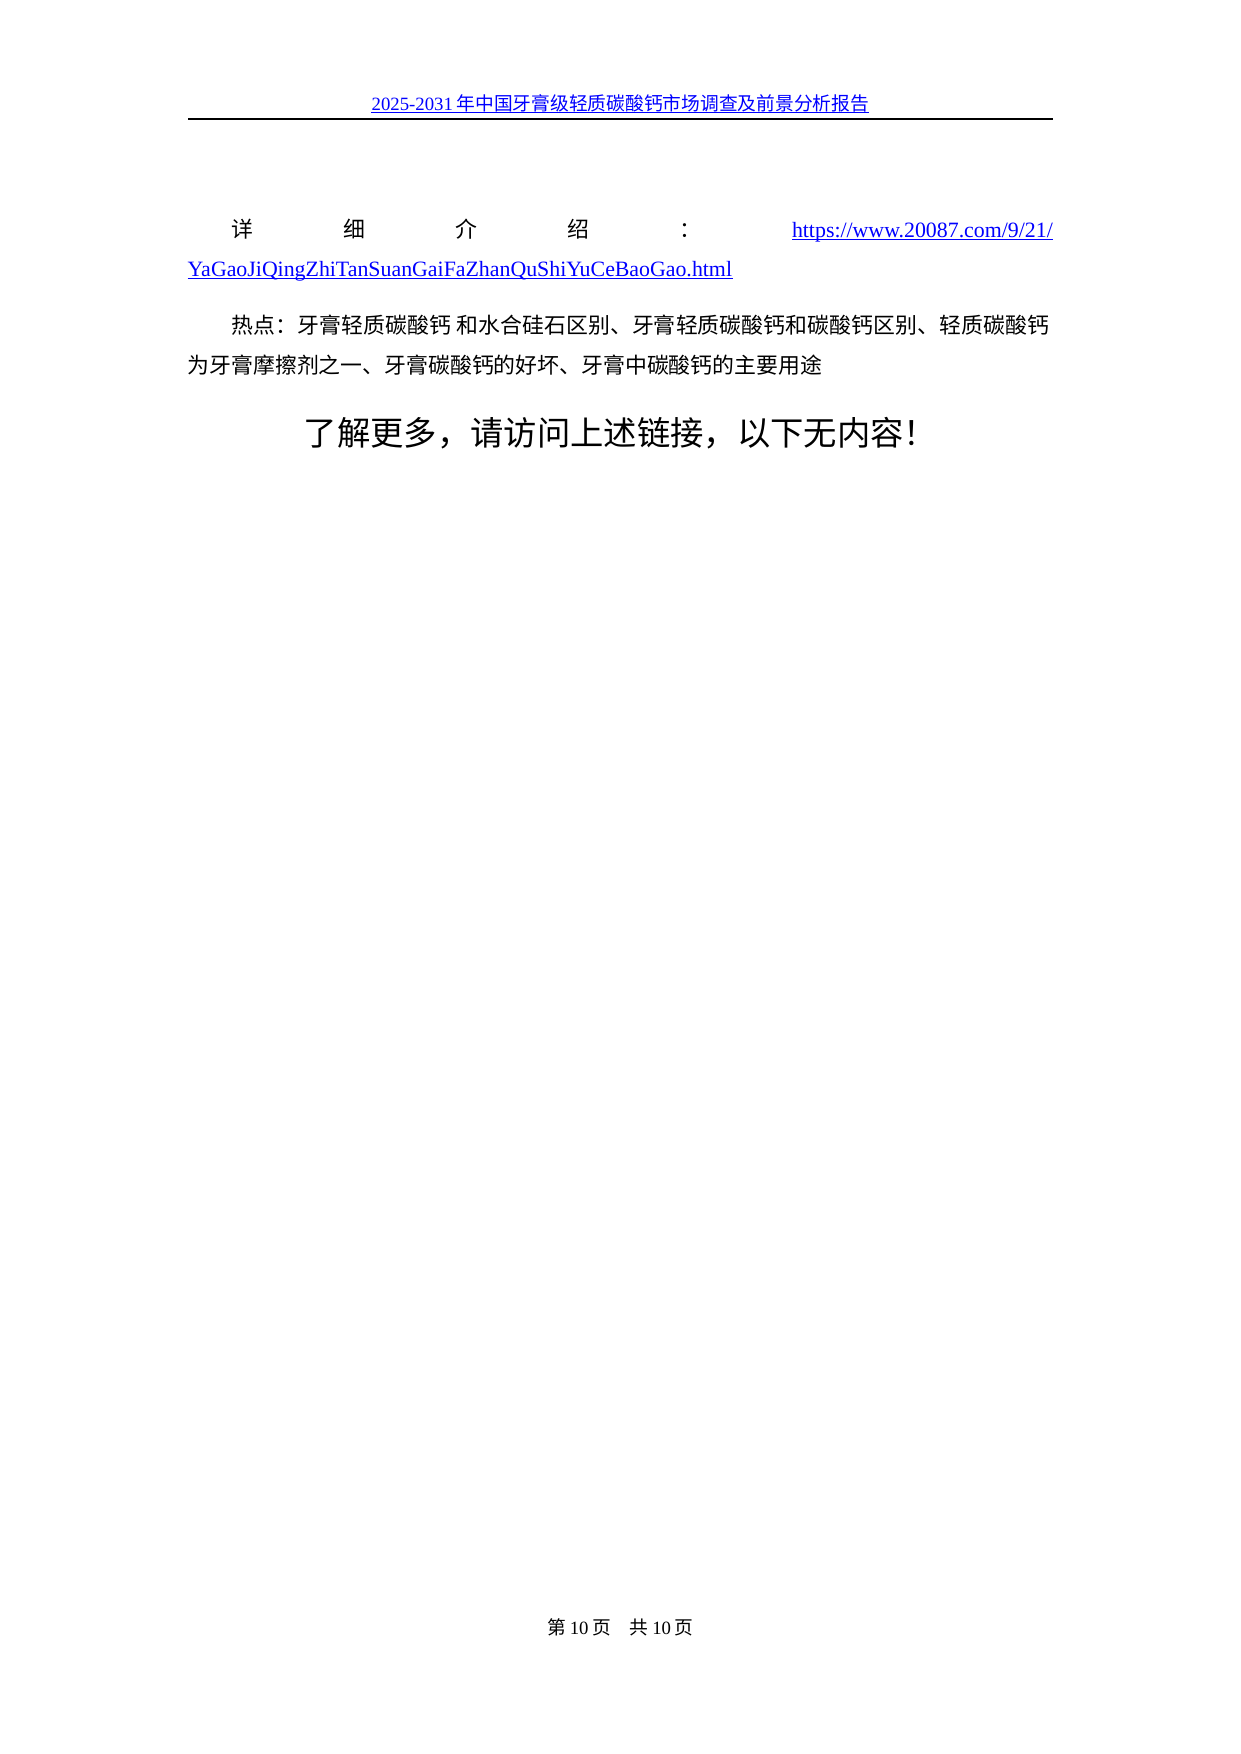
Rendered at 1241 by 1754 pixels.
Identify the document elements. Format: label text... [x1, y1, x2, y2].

text 热点：牙膏轻质碳酸钙 和水合硅石区别、牙膏轻质碳酸钙和碳酸钙区别、轻质碳酸钙为牙膏摩擦剂之一、牙膏碳酸钙的好坏、牙膏中碳酸钙的主要用途 [187, 307, 1053, 380]
text 详细介绍：https://www.20087.com/9/21/YaGaoJiQingZhiTanSuanGaiFaZhanQuShiYuCeBaoGao.html [187, 212, 1053, 285]
title 了解更多，请访问上述链接，以下无内容！ [187, 398, 1053, 463]
